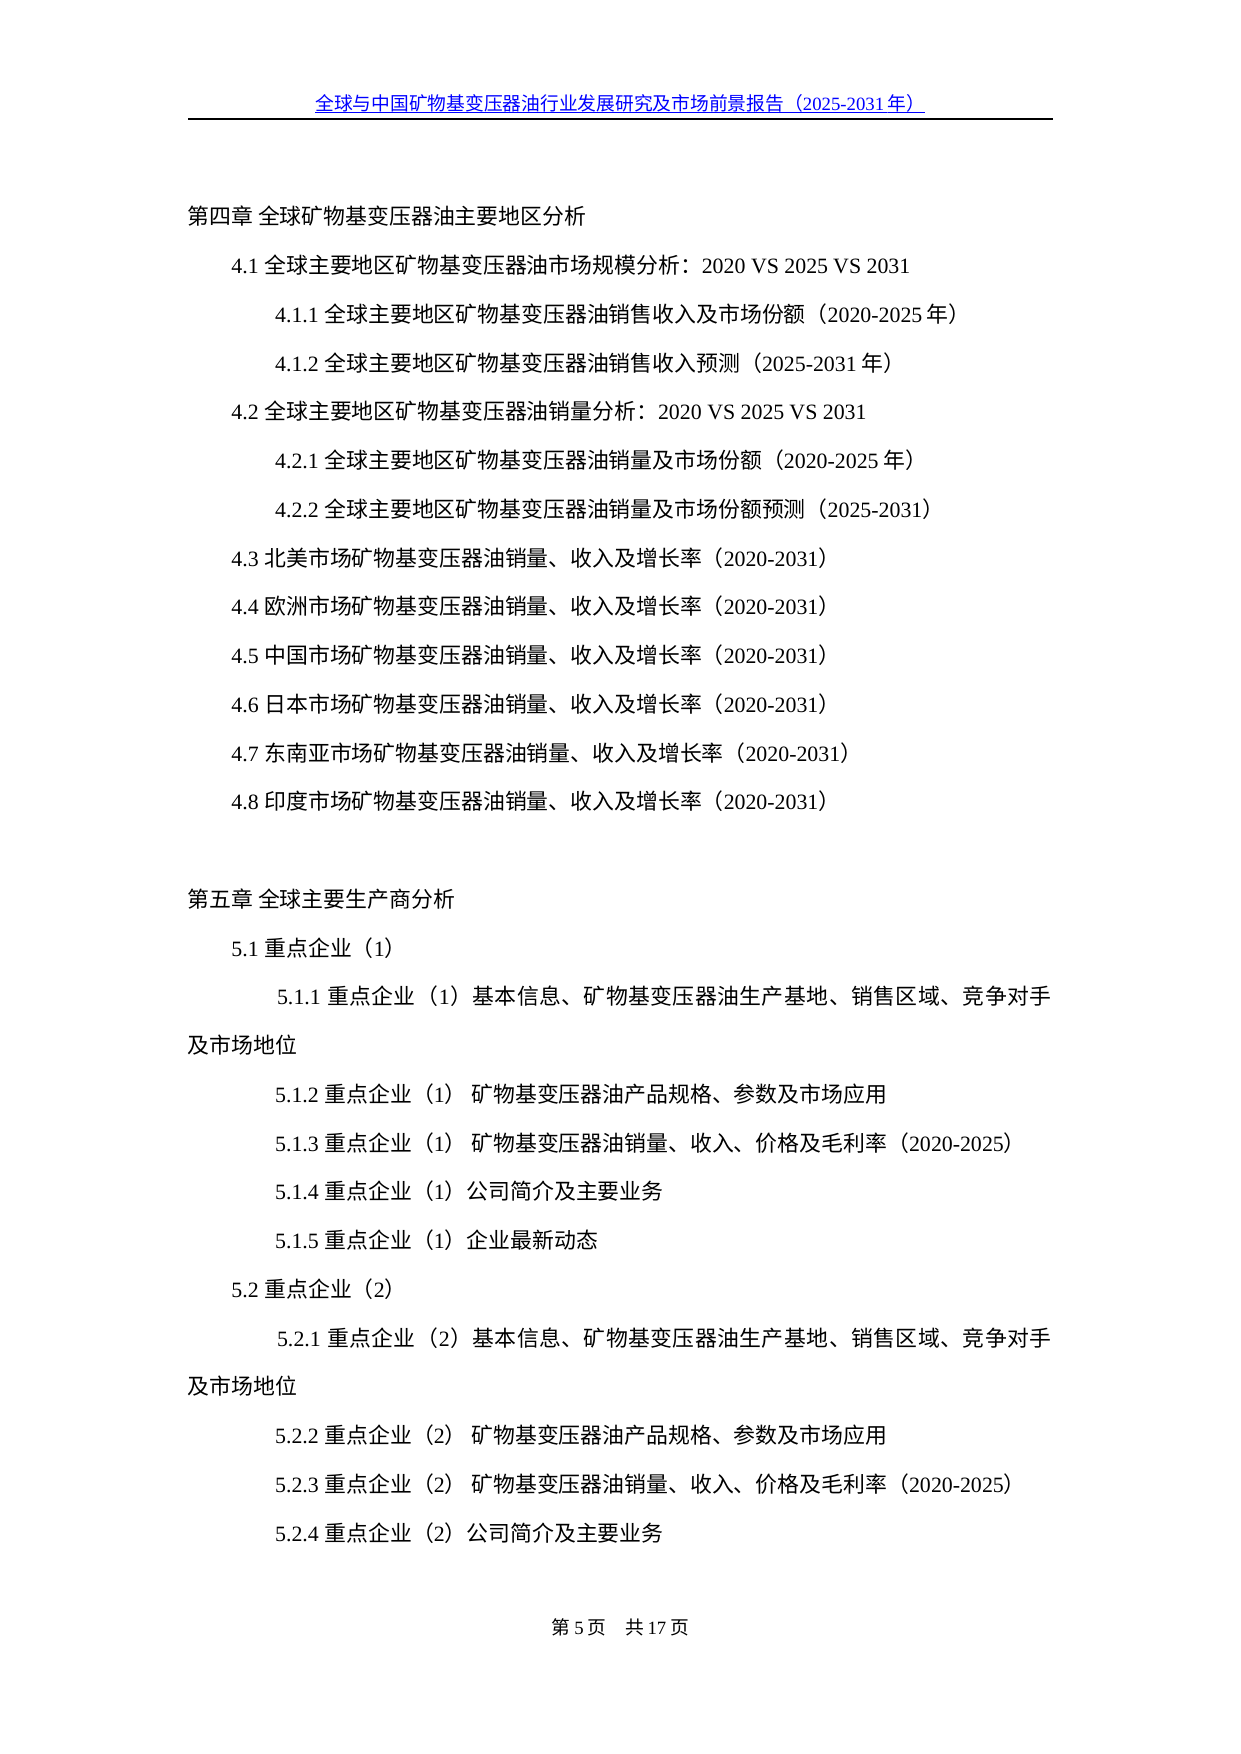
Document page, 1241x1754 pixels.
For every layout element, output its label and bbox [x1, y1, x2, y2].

text [187, 150, 1053, 1548]
